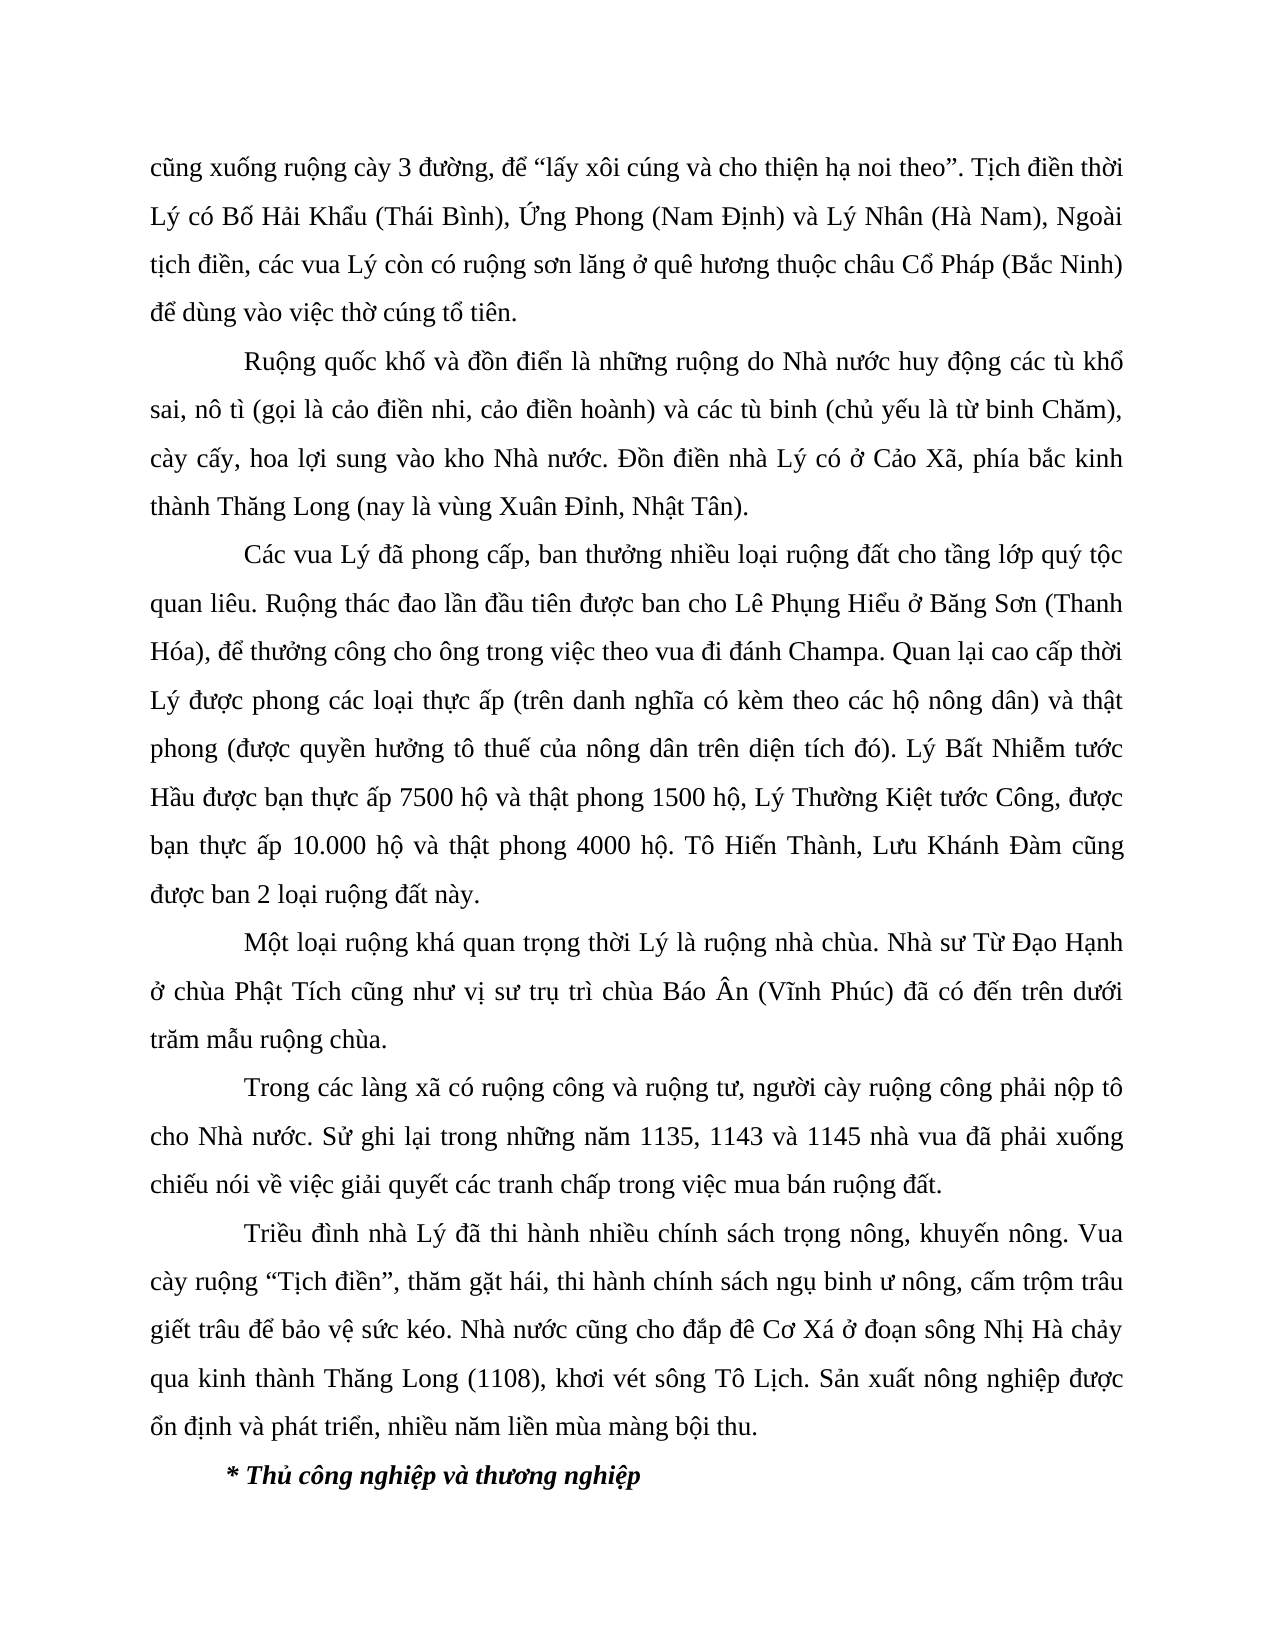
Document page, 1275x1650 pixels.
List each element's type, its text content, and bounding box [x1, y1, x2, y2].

text Trong các làng xã có ruộng công và ruộng tư, người cày ruộng công phải nộp tô cho Nhà nước. Sử ghi lại trong những năm 1135, 1143 và 1145 nhà vua đã phải xuống chiếu nói về việc giải quyết các tranh chấp trong việc mua bán ruộng đất. [150, 1070, 1125, 1199]
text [150, 150, 1125, 328]
text * Thủ công nghiệp và thương nghiệp [150, 1458, 1125, 1490]
text Các vua Lý đã phong cấp, ban thưởng nhiều loại ruộng đất cho tầng lớp quý tộc quan liêu. Ruộng thác đao lần đầu tiên được ban cho Lê Phụng Hiểu ở Băng Sơn (Thanh Hóa), để thưởng công cho ông trong việc theo vua đi đánh Champa. Quan lại cao cấp thời Lý được phong các loại thực ấp (trên danh nghĩa có kèm theo các hộ nông dân) và thật phong (được quyền hưởng tô thuế của nông dân trên diện tích đó). Lý Bất Nhiễm tước Hầu được bạn thực ấp 7500 hộ và thật phong 1500 hộ, Lý Thường Kiệt tước Công, được bạn thực ấp 10.000 hộ và thật phong 4000 hộ. Tô Hiến Thành, Lưu Khánh Đàm cũng được ban 2 loại ruộng đất này. [150, 537, 1125, 909]
text Triều đình nhà Lý đã thi hành nhiều chính sách trọng nông, khuyến nông. Vua cày ruộng “Tịch điền”, thăm gặt hái, thi hành chính sách ngụ binh ư nông, cấm trộm trâu giết trâu để bảo vệ sức kéo. Nhà nước cũng cho đắp đê Cơ Xá ở đoạn sông Nhị Hà chảy qua kinh thành Thăng Long (1108), khơi vét sông Tô Lịch. Sản xuất nông nghiệp được ổn định và phát triển, nhiều năm liền mùa màng bội thu. [150, 1216, 1125, 1442]
text Ruộng quốc khố và đồn điển là những ruộng do Nhà nước huy động các tù khổ sai, nô tì (gọi là cảo điền nhi, cảo điền hoành) và các tù binh (chủ yếu là từ binh Chăm), cày cấy, hoa lợi sung vào kho Nhà nước. Đồn điền nhà Lý có ở Cảo Xã, phía bắc kinh thành Thăng Long (nay là vùng Xuân Đỉnh, Nhật Tân). [150, 344, 1125, 521]
text Một loại ruộng khá quan trọng thời Lý là ruộng nhà chùa. Nhà sư Từ Đạo Hạnh ở chùa Phật Tích cũng như vị sư trụ trì chùa Báo Ân (Vĩnh Phúc) đã có đến trên dưới trăm mẫu ruộng chùa. [150, 925, 1125, 1054]
